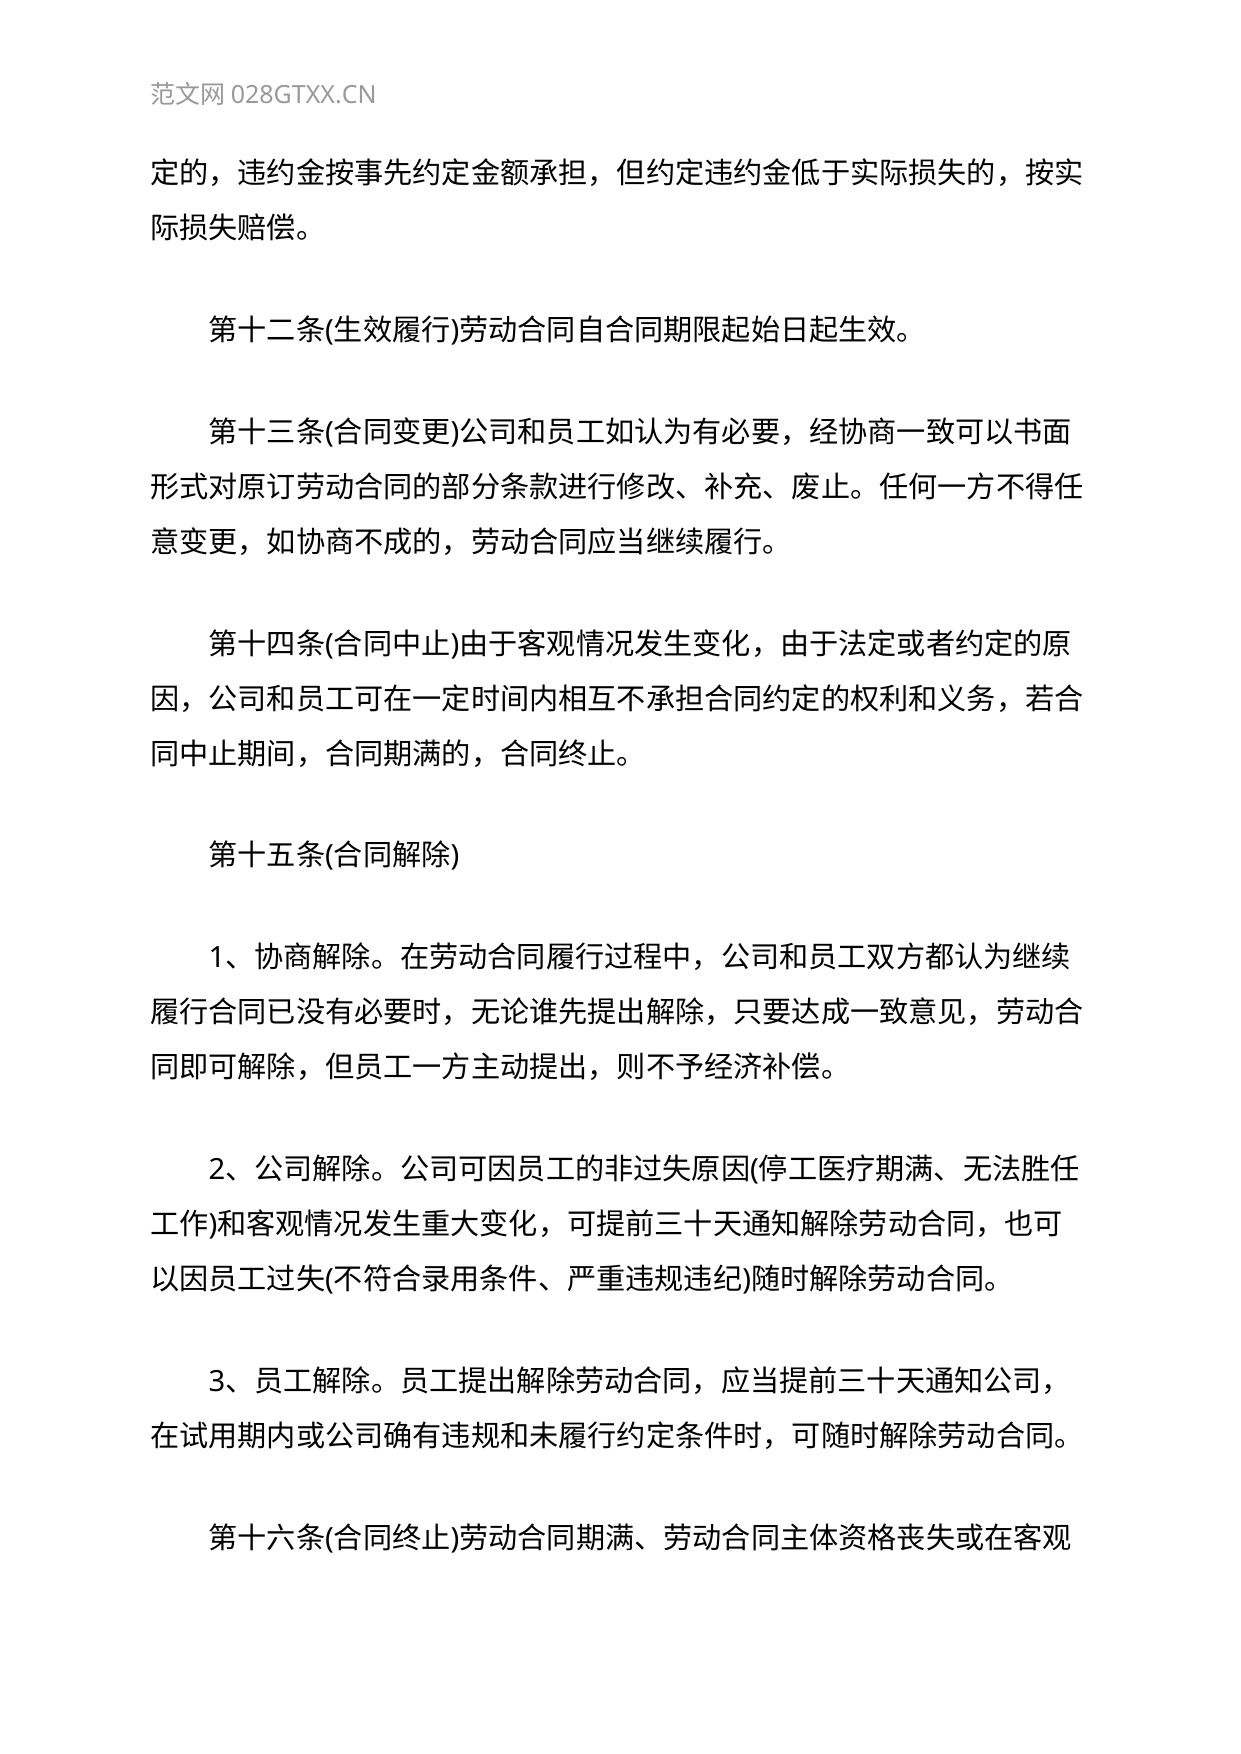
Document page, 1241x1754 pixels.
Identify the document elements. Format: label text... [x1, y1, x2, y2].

text 第十二条(生效履行)劳动合同自合同期限起始日起生效。 [150, 307, 1090, 349]
text 第十三条(合同变更)公司和员工如认为有必要，经协商一致可以书面形式对原订劳动合同的部分条款进行修改、补充、废止。任何一方不得任意变更，如协商不成的，劳动合同应当继续履行。 [150, 409, 1090, 561]
text 第十五条(合同解除) [150, 832, 1090, 874]
text 1、协商解除。在劳动合同履行过程中，公司和员工双方都认为继续履行合同已没有必要时，无论谁先提出解除，只要达成一致意见，劳动合同即可解除，但员工一方主动提出，则不予经济补偿。 [150, 934, 1090, 1086]
text 3、员工解除。员工提出解除劳动合同，应当提前三十天通知公司，在试用期内或公司确有违规和未履行约定条件时，可随时解除劳动合同。 [150, 1358, 1090, 1455]
text 2、公司解除。公司可因员工的非过失原因(停工医疗期满、无法胜任工作)和客观情况发生重大变化，可提前三十天通知解除劳动合同，也可以因员工过失(不符合录用条件、严重违规违纪)随时解除劳动合同。 [150, 1146, 1090, 1298]
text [150, 150, 1090, 247]
text 第十四条(合同中止)由于客观情况发生变化，由于法定或者约定的原因，公司和员工可在一定时间内相互不承担合同约定的权利和义务，若合同中止期间，合同期满的，合同终止。 [150, 620, 1090, 772]
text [150, 1514, 1090, 1557]
